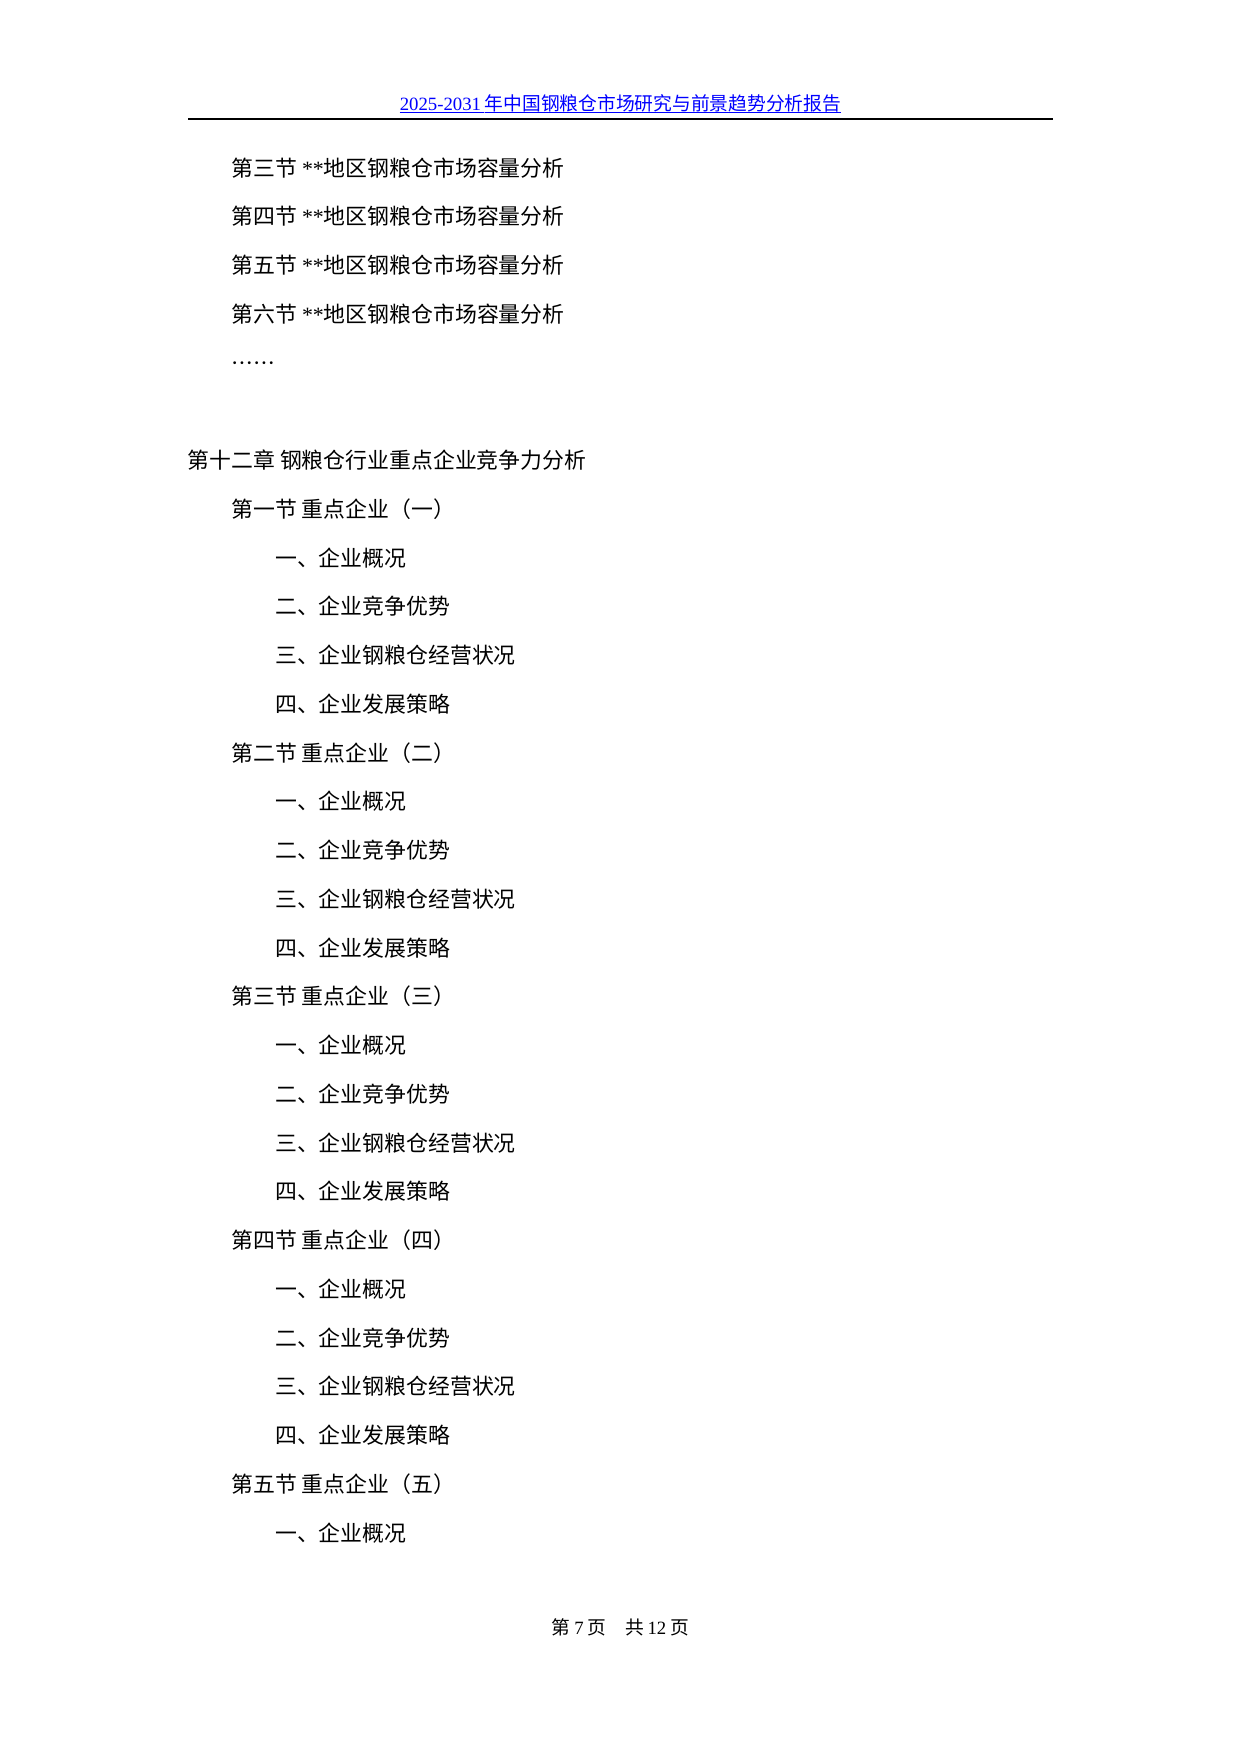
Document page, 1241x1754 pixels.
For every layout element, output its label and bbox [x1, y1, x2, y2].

text [187, 150, 1053, 1548]
